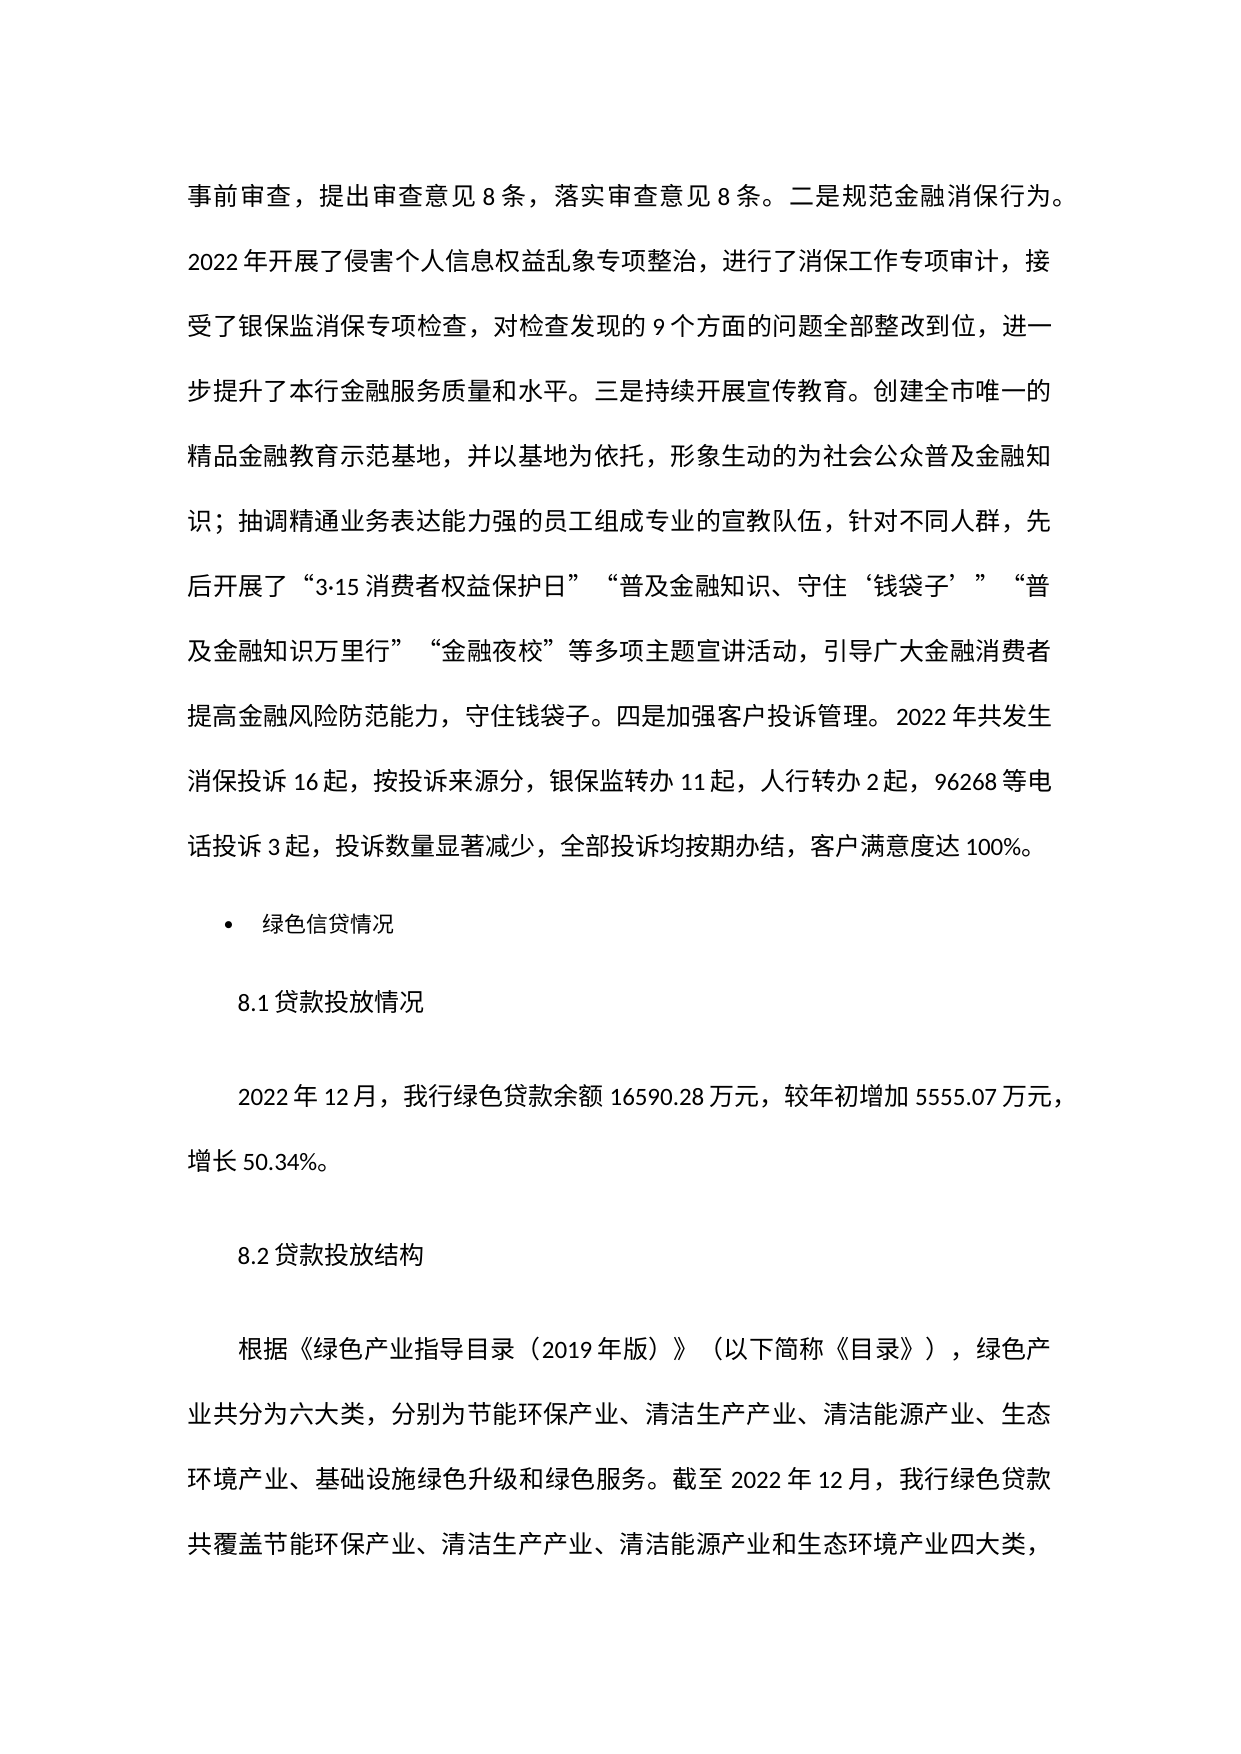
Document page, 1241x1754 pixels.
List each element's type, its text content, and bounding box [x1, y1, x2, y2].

text 2022年12月，我行绿色贷款余额16590.28万元，较年初增加5555.07万元，增长50.34%。 [187, 1062, 1053, 1192]
list 绿色信贷情况 [225, 906, 1053, 939]
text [187, 162, 1053, 877]
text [187, 1315, 1053, 1575]
text 8.1贷款投放情况 [187, 968, 1053, 1033]
text 8.2贷款投放结构 [187, 1221, 1053, 1286]
